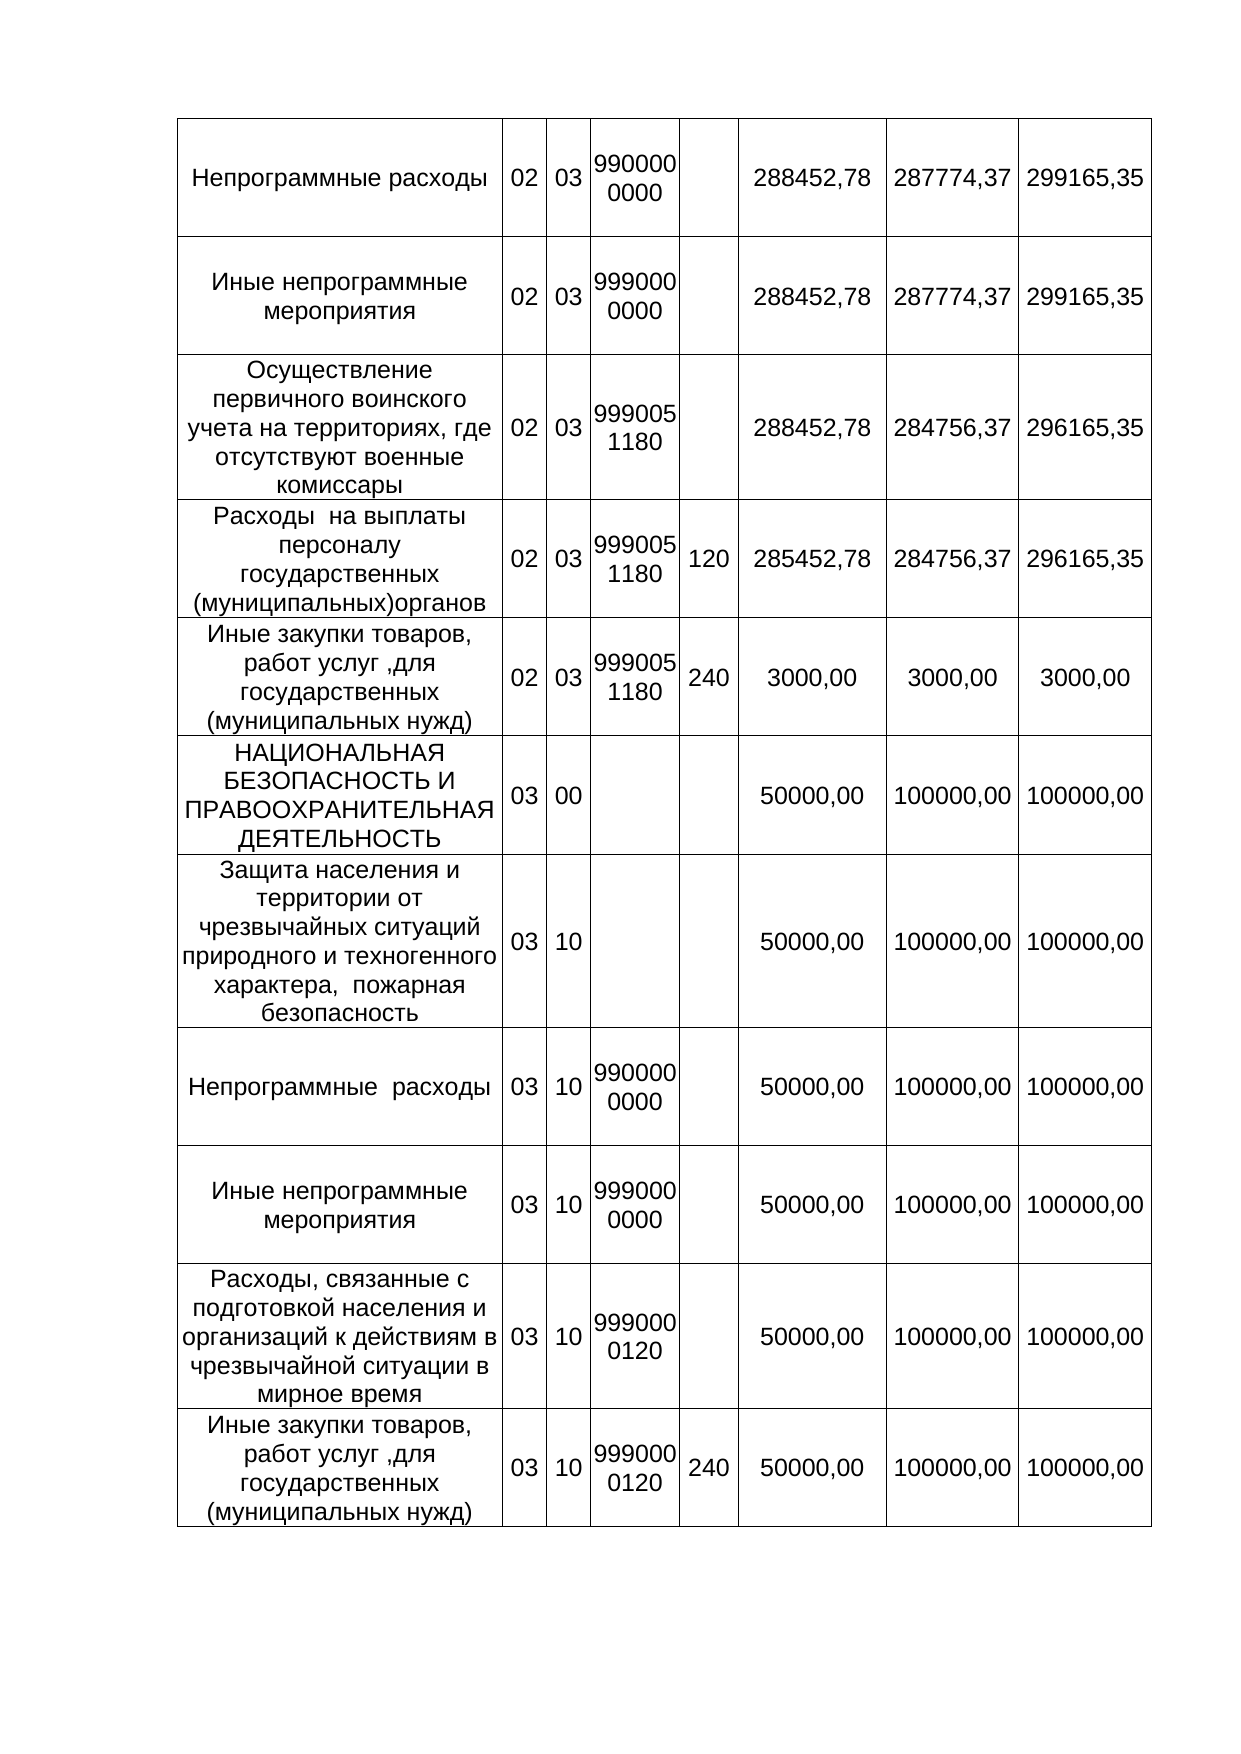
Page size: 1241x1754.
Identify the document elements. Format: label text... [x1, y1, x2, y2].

table_cell 9990000120 [591, 1264, 679, 1408]
table_cell НАЦИОНАЛЬНАЯ БЕЗОПАСНОСТЬ И ПРАВООХРАНИТЕЛЬНАЯ ДЕЯТЕЛЬНОСТЬ [178, 736, 502, 853]
table_cell 10 [547, 855, 590, 1027]
table_cell 50000,00 [739, 1146, 886, 1263]
table_cell [591, 855, 679, 1027]
table_cell 50000,00 [739, 855, 886, 1027]
table_cell Непрограммные расходы [178, 1028, 502, 1145]
table_cell 03 [503, 855, 546, 1027]
table_cell 00 [547, 736, 590, 853]
table_cell 03 [503, 1146, 546, 1263]
table_cell 296165,35 [1019, 355, 1151, 499]
table_cell 9990000120 [591, 1409, 679, 1526]
table_cell Непрограммные расходы [178, 119, 502, 236]
table_cell 100000,00 [887, 1028, 1018, 1145]
table_cell 299165,35 [1019, 237, 1151, 354]
table_cell Иные закупки товаров, работ услуг ,для государственных (муниципальных нужд) [178, 1409, 502, 1526]
table_cell 240 [680, 618, 738, 735]
table_cell 100000,00 [1019, 1409, 1151, 1526]
table_cell [680, 119, 738, 236]
table_cell 10 [547, 1028, 590, 1145]
table_cell 10 [547, 1264, 590, 1408]
table_cell 3000,00 [1019, 618, 1151, 735]
table_cell 100000,00 [887, 1409, 1018, 1526]
table_cell 03 [547, 237, 590, 354]
table_cell 03 [503, 1264, 546, 1408]
table_cell Иные непрограммные мероприятия [178, 1146, 502, 1263]
table_cell 02 [503, 119, 546, 236]
table_cell 284756,37 [887, 500, 1018, 617]
table_cell 299165,35 [1019, 119, 1151, 236]
table_cell 03 [503, 736, 546, 853]
table_cell 50000,00 [739, 1028, 886, 1145]
table_cell 284756,37 [887, 355, 1018, 499]
table_cell 240 [680, 1409, 738, 1526]
table_cell [680, 736, 738, 853]
table_cell 3000,00 [887, 618, 1018, 735]
table_cell 10 [547, 1409, 590, 1526]
table_cell Иные закупки товаров, работ услуг ,для государственных (муниципальных нужд) [178, 618, 502, 735]
table_cell 100000,00 [1019, 736, 1151, 853]
table_cell Защита населения и территории от чрезвычайных ситуаций природного и техногенного характера, пожарная безопасность [178, 855, 502, 1027]
table_cell 287774,37 [887, 119, 1018, 236]
table_cell 287774,37 [887, 237, 1018, 354]
table_cell [680, 355, 738, 499]
table_cell Расходы, связанные с подготовкой населения и организаций к действиям в чрезвычайной ситуации в мирное время [178, 1264, 502, 1408]
table_cell 100000,00 [1019, 1028, 1151, 1145]
table_cell 100000,00 [887, 855, 1018, 1027]
table_cell 02 [503, 355, 546, 499]
table_cell [680, 1146, 738, 1263]
table_cell 288452,78 [739, 119, 886, 236]
table_cell [680, 1028, 738, 1145]
table_cell [680, 855, 738, 1027]
table_cell 03 [547, 618, 590, 735]
table_cell 9900000000 [591, 1028, 679, 1145]
table_cell Осуществление первичного воинского учета на территориях, где отсутствуют военные комиссары [178, 355, 502, 499]
table_cell 50000,00 [739, 1264, 886, 1408]
table_cell 285452,78 [739, 500, 886, 617]
table_cell 9990000000 [591, 1146, 679, 1263]
table_cell Иные непрограммные мероприятия [178, 237, 502, 354]
table_cell 9900000000 [591, 119, 679, 236]
table_cell 9990051180 [591, 355, 679, 499]
table_cell 296165,35 [1019, 500, 1151, 617]
table_cell 9990051180 [591, 500, 679, 617]
table_cell 100000,00 [1019, 1146, 1151, 1263]
table_cell 100000,00 [887, 1146, 1018, 1263]
table_cell 288452,78 [739, 237, 886, 354]
table_cell 100000,00 [887, 1264, 1018, 1408]
table_cell 100000,00 [887, 736, 1018, 853]
table_cell 02 [503, 500, 546, 617]
table_cell 02 [503, 237, 546, 354]
table_cell [680, 1264, 738, 1408]
table_cell Расходы на выплаты персоналу государственных (муниципальных)органов [178, 500, 502, 617]
table_cell 03 [503, 1409, 546, 1526]
table_cell 50000,00 [739, 1409, 886, 1526]
table_cell [680, 237, 738, 354]
table_cell 9990051180 [591, 618, 679, 735]
table_cell 9990000000 [591, 237, 679, 354]
table_cell 3000,00 [739, 618, 886, 735]
table_cell [591, 736, 679, 853]
table_cell 100000,00 [1019, 855, 1151, 1027]
table_cell 10 [547, 1146, 590, 1263]
table_cell 03 [503, 1028, 546, 1145]
table_cell 120 [680, 500, 738, 617]
table_cell 50000,00 [739, 736, 886, 853]
table_cell 288452,78 [739, 355, 886, 499]
table_cell 03 [547, 500, 590, 617]
table_cell 100000,00 [1019, 1264, 1151, 1408]
table_cell 02 [503, 618, 546, 735]
table_cell 03 [547, 355, 590, 499]
table_cell 03 [547, 119, 590, 236]
